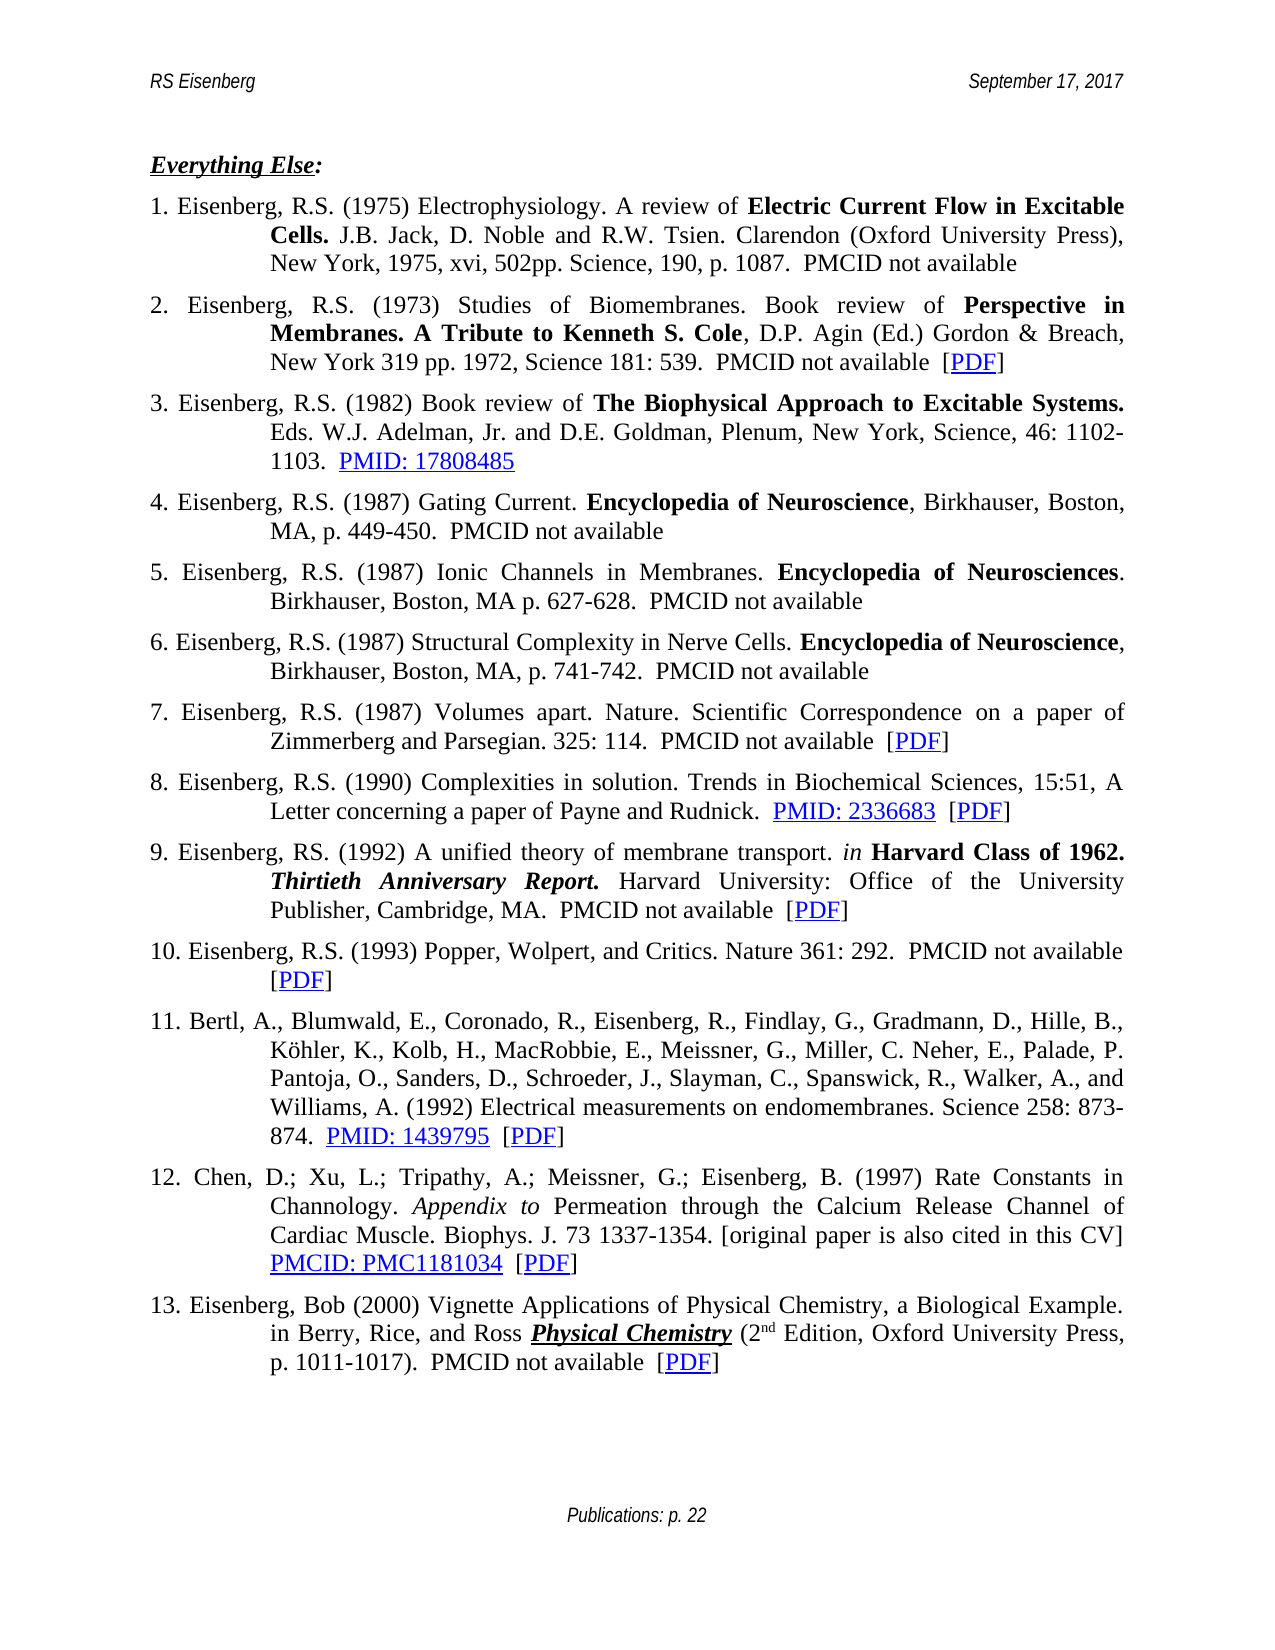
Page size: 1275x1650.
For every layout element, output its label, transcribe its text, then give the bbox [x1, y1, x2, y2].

text 5. Eisenberg, R.S. (1987) Ionic Channels in Membranes. Encyclopedia of Neurosciences. Birkhauser, Boston, MA p. 627-628. PMCID not available [150, 557, 1125, 615]
text 4. Eisenberg, R.S. (1987) Gating Current. Encyclopedia of Neuroscience, Birkhauser, Boston, MA, p. 449-450. PMCID not available [150, 487, 1125, 545]
text 3. Eisenberg, R.S. (1982) Book review of The Biophysical Approach to Excitable Systems. Eds. W.J. Adelman, Jr. and D.E. Goldman, Plenum, New York, Science, 46: 1102-1103. PMID: 17808485 [150, 388, 1125, 475]
text 9. Eisenberg, RS. (1992) A unified theory of membrane transport. in Harvard Class of 1962. Thirtieth Anniversary Report. Harvard University: Office of the University Publisher, Cambridge, MA. PMCID not available [PDF] [150, 837, 1125, 923]
text 6. Eisenberg, R.S. (1987) Structural Complexity in Nerve Cells. Encyclopedia of Neuroscience, Birkhauser, Boston, MA, p. 741-742. PMCID not available [150, 627, 1125, 685]
text 13. Eisenberg, Bob (2000) Vignette Applications of Physical Chemistry, a Biological Example. in Berry, Rice, and Ross Physical Chemistry (2nd Edition, Oxford University Press, p. 1011-1017). PMCID not available [PDF] [150, 1290, 1125, 1376]
text Everything Else: [150, 150, 1125, 178]
text 7. Eisenberg, R.S. (1987) Volumes apart. Nature. Scientific Correspondence on a paper of Zimmerberg and Parsegian. 325: 114. PMCID not available [PDF] [150, 697, 1125, 755]
text 8. Eisenberg, R.S. (1990) Complexities in solution. Trends in Biochemical Sciences, 15:51, A Letter concerning a paper of Payne and Rudnick. PMID: 2336683 [PDF] [150, 767, 1125, 825]
text 11. Bertl, A., Blumwald, E., Coronado, R., Eisenberg, R., Findlay, G., Gradmann, D., Hille, B., Köhler, K., Kolb, H., MacRobbie, E., Meissner, G., Miller, C. Neher, E., Palade, P. Pantoja, O., Sanders, D., Schroeder, J., Slayman, C., Spanswick, R., Walker, A., and Williams, A. (1992) Electrical measurements on endomembranes. Science 258: 873-874. PMID: 1439795 [PDF] [150, 1006, 1125, 1150]
text 10. Eisenberg, R.S. (1993) Popper, Wolpert, and Critics. Nature 361: 292. PMCID not available [PDF] [150, 936, 1125, 993]
text 12. Chen, D.; Xu, L.; Tripathy, A.; Meissner, G.; Eisenberg, B. (1997) Rate Constants in Channology. Appendix to Permeation through the Calcium Release Channel of Cardiac Muscle. Biophys. J. 73 1337-1354. [original paper is also cited in this CV] PMCID: PMC1181034 [PDF] [150, 1162, 1125, 1277]
text 2. Eisenberg, R.S. (1973) Studies of Biomembranes. Book review of Perspective in Membranes. A Tribute to Kenneth S. Cole, D.P. Agin (Ed.) Gordon & Breach, New York 319 pp. 1972, Science 181: 539. PMCID not available [PDF] [150, 290, 1125, 376]
text 1. Eisenberg, R.S. (1975) Electrophysiology. A review of Electric Current Flow in Excitable Cells. J.B. Jack, D. Noble and R.W. Tsien. Clarendon (Oxford University Press), New York, 1975, xvi, 502pp. Science, 190, p. 1087. PMCID not available [150, 191, 1125, 277]
